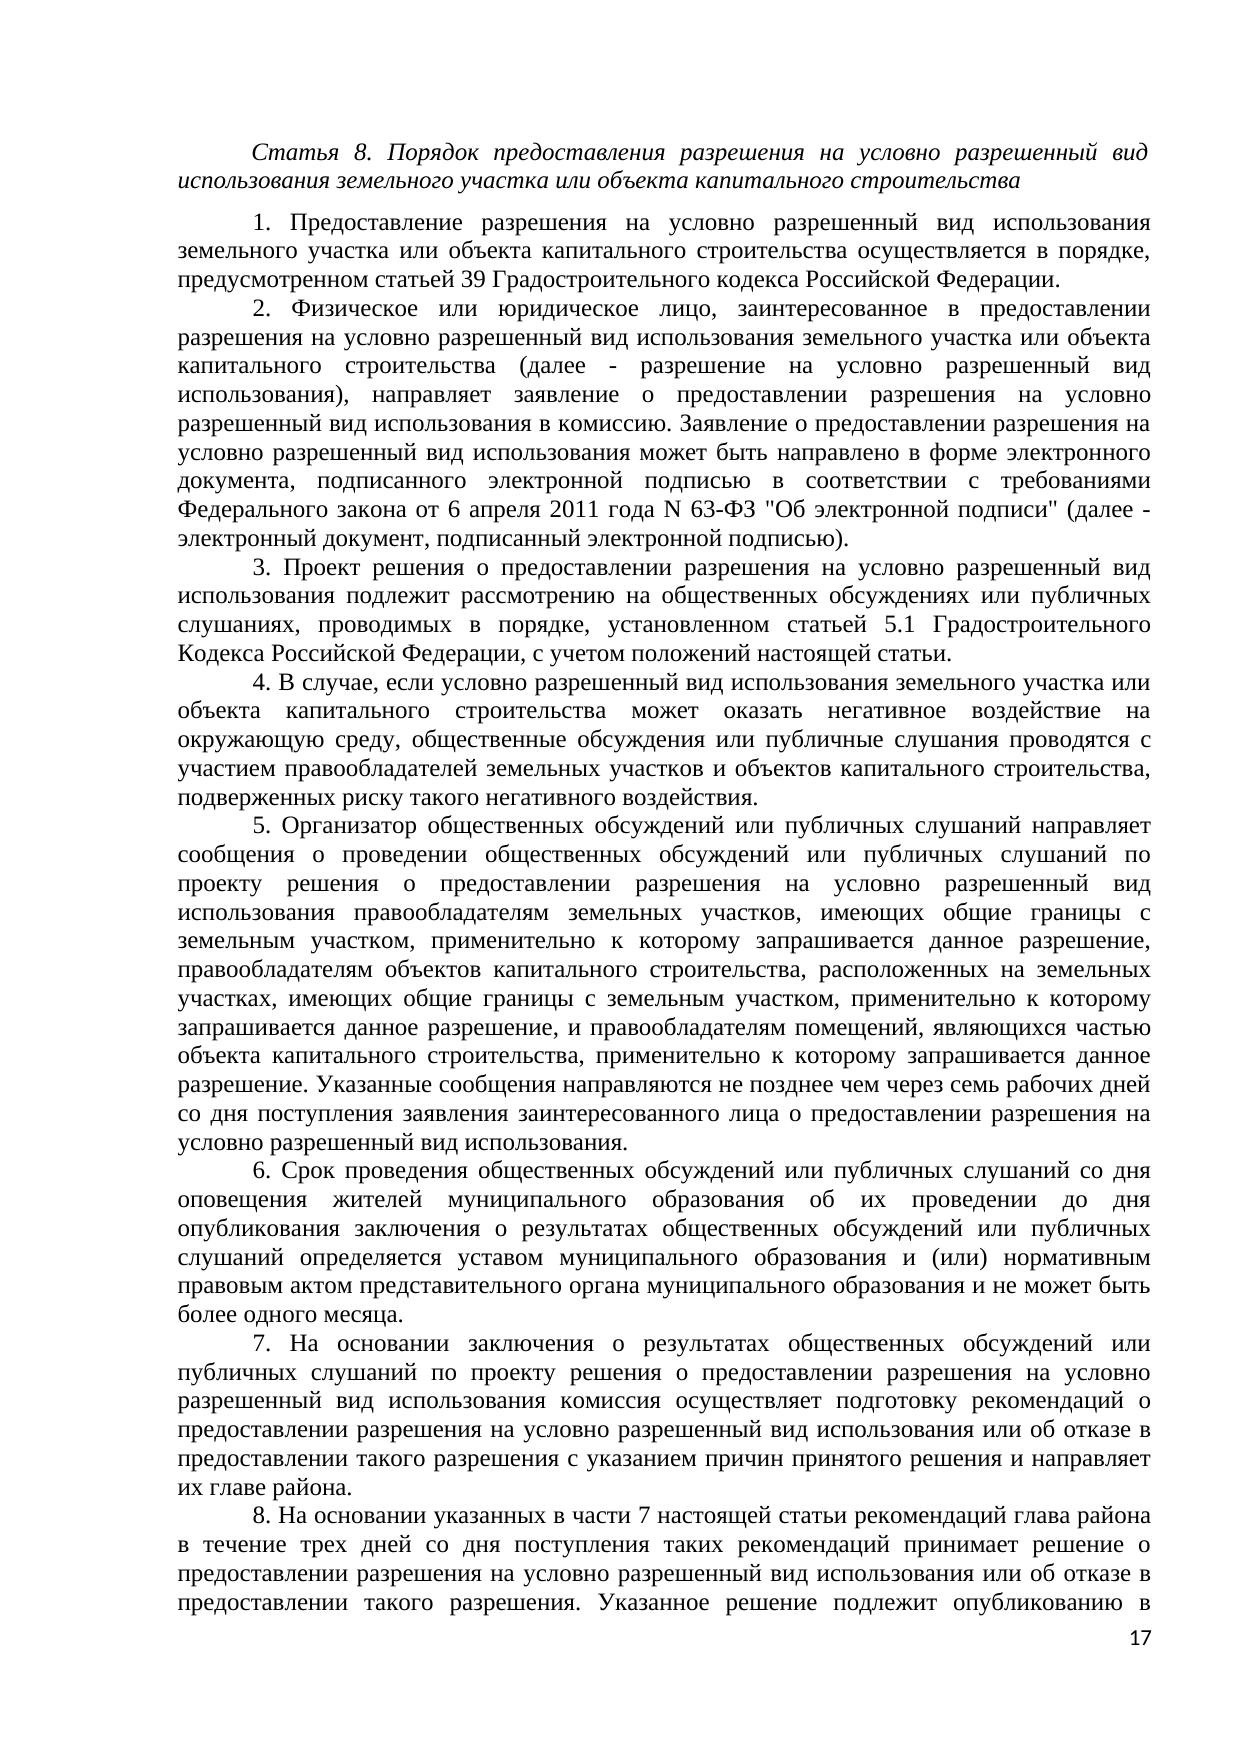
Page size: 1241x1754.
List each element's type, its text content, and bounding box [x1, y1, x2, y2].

text 2. Физическое или юридическое лицо, заинтересованное в предоставлении разрешения на условно разрешенный вид использования земельного участка или объекта капитального строительства (далее - разрешение на условно разрешенный вид использования), направляет заявление о предоставлении разрешения на условно разрешенный вид использования в комиссию. Заявление о предоставлении разрешения на условно разрешенный вид использования может быть направлено в форме электронного документа, подписанного электронной подписью в соответствии с требованиями Федерального закона от 6 апреля 2011 года N 63-ФЗ "Об электронной подписи" (далее - электронный документ, подписанный электронной подписью). [177, 293, 1152, 552]
text Статья 8. Порядок предоставления разрешения на условно разрешенный вид использования земельного участка или объекта капитального строительства [177, 137, 1152, 194]
text 4. В случае, если условно разрешенный вид использования земельного участка или объекта капитального строительства может оказать негативное воздействие на окружающую среду, общественные обсуждения или публичные слушания проводятся с участием правообладателей земельных участков и объектов капитального строительства, подверженных риску такого негативного воздействия. [177, 667, 1152, 811]
text 3. Проект решения о предоставлении разрешения на условно разрешенный вид использования подлежит рассмотрению на общественных обсуждениях или публичных слушаниях, проводимых в порядке, установленном статьей 5.1 Градостроительного Кодекса Российской Федерации, с учетом положений настоящей статьи. [177, 552, 1152, 667]
text 7. На основании заключения о результатах общественных обсуждений или публичных слушаний по проекту решения о предоставлении разрешения на условно разрешенный вид использования комиссия осуществляет подготовку рекомендаций о предоставлении разрешения на условно разрешенный вид использования или об отказе в предоставлении такого разрешения с указанием причин принятого решения и направляет их главе района. [177, 1328, 1152, 1501]
text 1. Предоставление разрешения на условно разрешенный вид использования земельного участка или объекта капитального строительства осуществляется в порядке, предусмотренном статьей 39 Градостроительного кодекса Российской Федерации. [177, 207, 1152, 293]
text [177, 1501, 1152, 1616]
text 6. Срок проведения общественных обсуждений или публичных слушаний со дня оповещения жителей муниципального образования об их проведении до дня опубликования заключения о результатах общественных обсуждений или публичных слушаний определяется уставом муниципального образования и (или) нормативным правовым актом представительного органа муниципального образования и не может быть более одного месяца. [177, 1156, 1152, 1328]
text 5. Организатор общественных обсуждений или публичных слушаний направляет сообщения о проведении общественных обсуждений или публичных слушаний по проекту решения о предоставлении разрешения на условно разрешенный вид использования правообладателям земельных участков, имеющих общие границы с земельным участком, применительно к которому запрашивается данное разрешение, правообладателям объектов капитального строительства, расположенных на земельных участках, имеющих общие границы с земельным участком, применительно к которому запрашивается данное разрешение, и правообладателям помещений, являющихся частью объекта капитального строительства, применительно к которому запрашивается данное разрешение. Указанные сообщения направляются не позднее чем через семь рабочих дней со дня поступления заявления заинтересованного лица о предоставлении разрешения на условно разрешенный вид использования. [177, 811, 1152, 1156]
